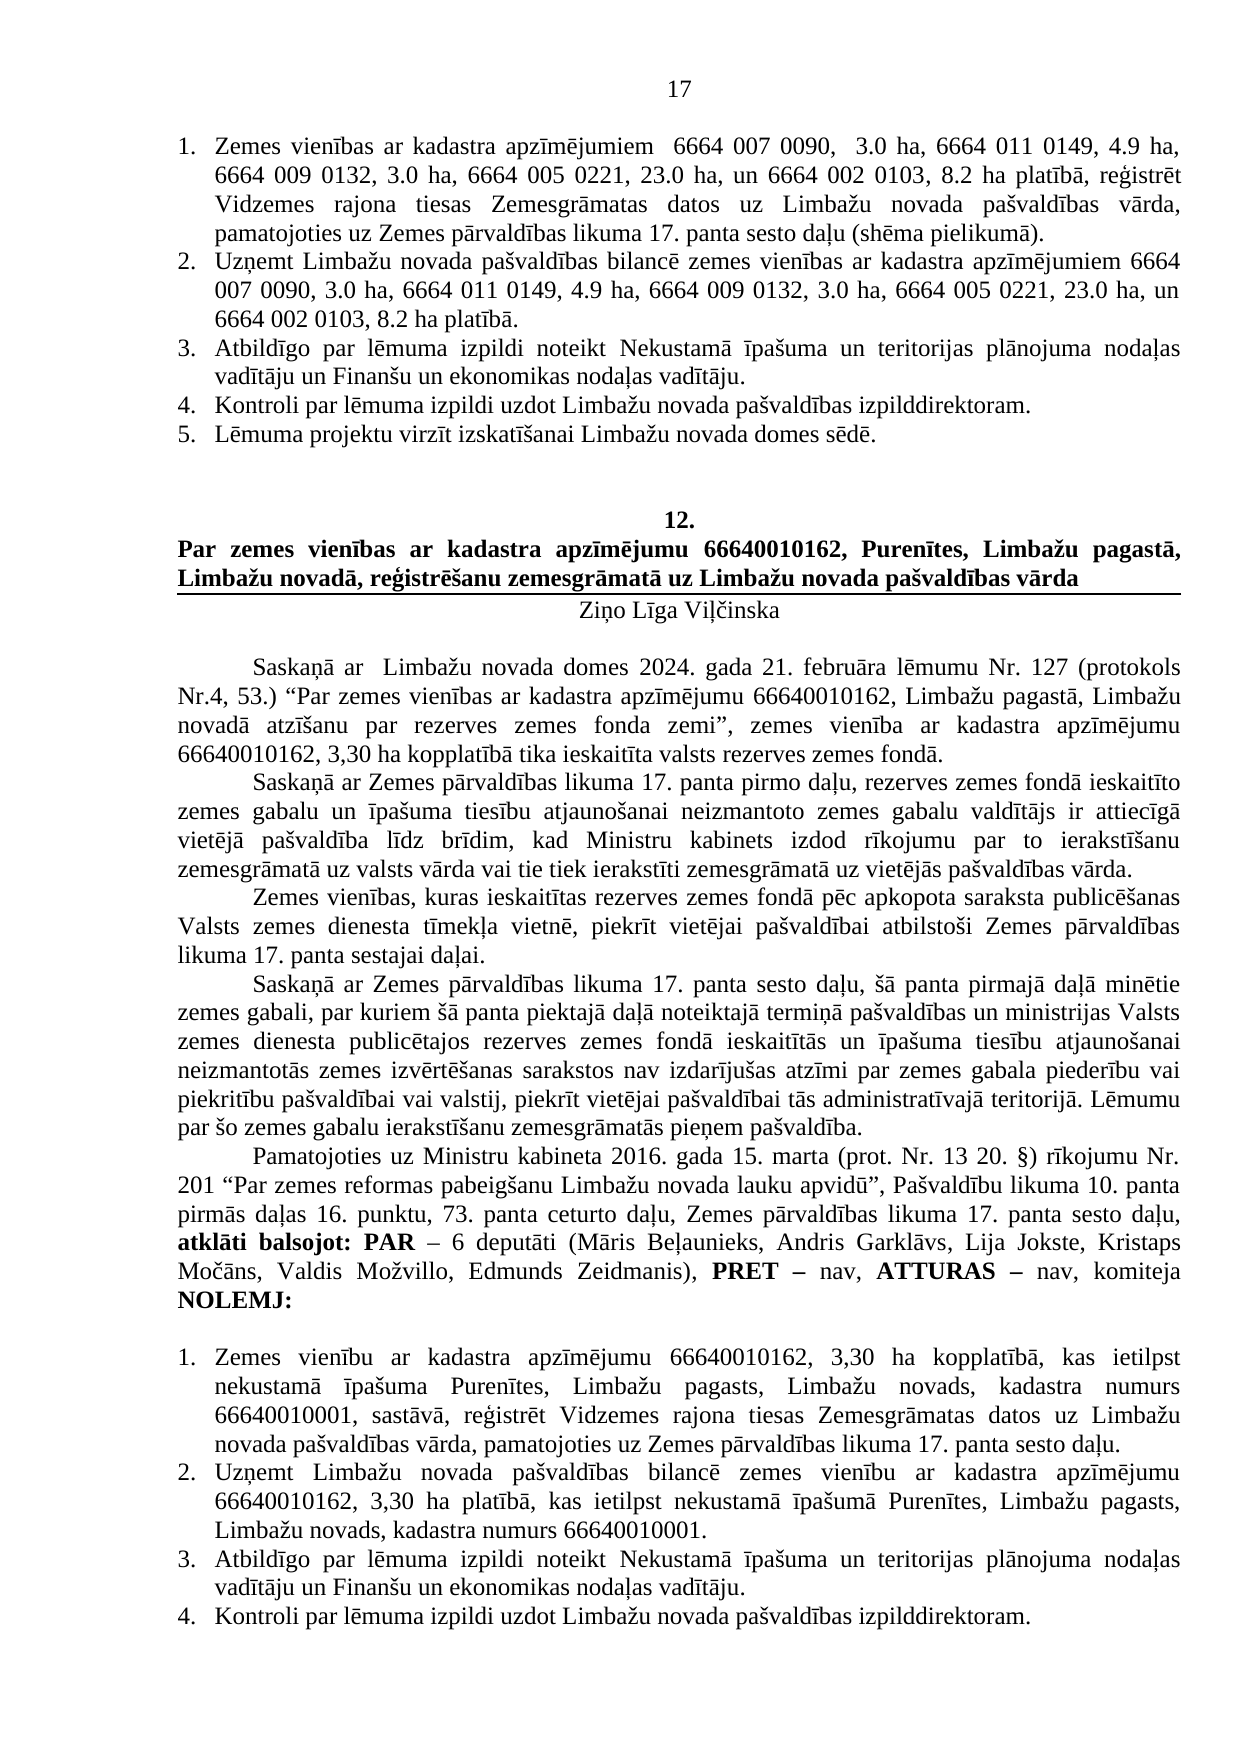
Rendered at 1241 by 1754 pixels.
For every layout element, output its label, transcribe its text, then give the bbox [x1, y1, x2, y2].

text Pamatojoties uz Ministru kabineta 2016. gada 15. marta (prot. Nr. 13 20. §) rīkojumu Nr. 201 “Par zemes reformas pabeigšanu Limbažu novada lauku apvidū”, Pašvaldību likuma 10. panta pirmās daļas 16. punktu, 73. panta ceturto daļu, Zemes pārvaldības likuma 17. panta sesto daļu, atklāti balsojot: PAR – 6 deputāti (Māris Beļaunieks, Andris Garklāvs, Lija Jokste, Kristaps Močāns, Valdis Možvillo, Edmunds Zeidmanis), PRET – nav, ATTURAS – nav, komiteja NOLEMJ: [177, 1141, 1181, 1314]
list Kontroli par lēmuma izpildi uzdot Limbažu novada pašvaldības izpilddirektoram. [177, 390, 1181, 419]
list Uzņemt Limbažu novada pašvaldības bilancē zemes vienību ar kadastra apzīmējumu 66640010162, 3,30 ha platībā, kas ietilpst nekustamā īpašumā Purenītes, Limbažu pagasts, Limbažu novads, kadastra numurs 66640010001. [177, 1457, 1181, 1544]
list Zemes vienību ar kadastra apzīmējumu 66640010162, 3,30 ha kopplatībā, kas ietilpst nekustamā īpašuma Purenītes, Limbažu pagasts, Limbažu novads, kadastra numurs 66640010001, sastāvā, reģistrēt Vidzemes rajona tiesas Zemesgrāmatas datos uz Limbažu novada pašvaldības vārda, pamatojoties uz Zemes pārvaldības likuma 17. panta sesto daļu. [177, 1342, 1181, 1457]
list Uzņemt Limbažu novada pašvaldības bilancē zemes vienības ar kadastra apzīmējumiem 6664 007 0090, 3.0 ha, 6664 011 0149, 4.9 ha, 6664 009 0132, 3.0 ha, 6664 005 0221, 23.0 ha, un 6664 002 0103, 8.2 ha platībā. [177, 246, 1181, 333]
list Atbildīgo par lēmuma izpildi noteikt Nekustamā īpašuma un teritorijas plānojuma nodaļas vadītāju un Finanšu un ekonomikas nodaļas vadītāju. [177, 1544, 1181, 1601]
text Ziņo Līga Viļčinska [177, 595, 1181, 624]
text Zemes vienības, kuras ieskaitītas rezerves zemes fondā pēc apkopota saraksta publicēšanas Valsts zemes dienesta tīmekļa vietnē, piekrīt vietējai pašvaldībai atbilstoši Zemes pārvaldības likuma 17. panta sestajai daļai. [177, 882, 1181, 969]
list Lēmuma projektu virzīt izskatīšanai Limbažu novada domes sēdē. [177, 419, 1181, 448]
list Kontroli par lēmuma izpildi uzdot Limbažu novada pašvaldības izpilddirektoram. [177, 1601, 1181, 1630]
text 12. [177, 505, 1181, 534]
text Saskaņā ar Limbažu novada domes 2024. gada 21. februāra lēmumu Nr. 127 (protokols Nr.4, 53.) “Par zemes vienības ar kadastra apzīmējumu 66640010162, Limbažu pagastā, Limbažu novadā atzīšanu par rezerves zemes fonda zemi”, zemes vienība ar kadastra apzīmējumu 66640010162, 3,30 ha kopplatībā tika ieskaitīta valsts rezerves zemes fondā. [177, 652, 1181, 767]
text Par zemes vienības ar kadastra apzīmējumu 66640010162, Purenītes, Limbažu pagastā, Limbažu novadā, reģistrēšanu zemesgrāmatā uz Limbažu novada pašvaldības vārda [177, 534, 1181, 593]
list Atbildīgo par lēmuma izpildi noteikt Nekustamā īpašuma un teritorijas plānojuma nodaļas vadītāju un Finanšu un ekonomikas nodaļas vadītāju. [177, 333, 1181, 390]
text Saskaņā ar Zemes pārvaldības likuma 17. panta pirmo daļu, rezerves zemes fondā ieskaitīto zemes gabalu un īpašuma tiesību atjaunošanai neizmantoto zemes gabalu valdītājs ir attiecīgā vietējā pašvaldība līdz brīdim, kad Ministru kabinets izdod rīkojumu par to ierakstīšanu zemesgrāmatā uz valsts vārda vai tie tiek ierakstīti zemesgrāmatā uz vietējās pašvaldības vārda. [177, 767, 1181, 882]
text Saskaņā ar Zemes pārvaldības likuma 17. panta sesto daļu, šā panta pirmajā daļā minētie zemes gabali, par kuriem šā panta piektajā daļā noteiktajā termiņā pašvaldības un ministrijas Valsts zemes dienesta publicētajos rezerves zemes fondā ieskaitītās un īpašuma tiesību atjaunošanai neizmantotās zemes izvērtēšanas sarakstos nav izdarījušas atzīmi par zemes gabala piederību vai piekritību pašvaldībai vai valstij, piekrīt vietējai pašvaldībai tās administratīvajā teritorijā. Lēmumu par šo zemes gabalu ierakstīšanu zemesgrāmatās pieņem pašvaldība. [177, 969, 1181, 1141]
list Zemes vienības ar kadastra apzīmējumiem 6664 007 0090, 3.0 ha, 6664 011 0149, 4.9 ha, 6664 009 0132, 3.0 ha, 6664 005 0221, 23.0 ha, un 6664 002 0103, 8.2 ha platībā, reģistrēt Vidzemes rajona tiesas Zemesgrāmatas datos uz Limbažu novada pašvaldības vārda, pamatojoties uz Zemes pārvaldības likuma 17. panta sesto daļu (shēma pielikumā). [177, 131, 1181, 246]
